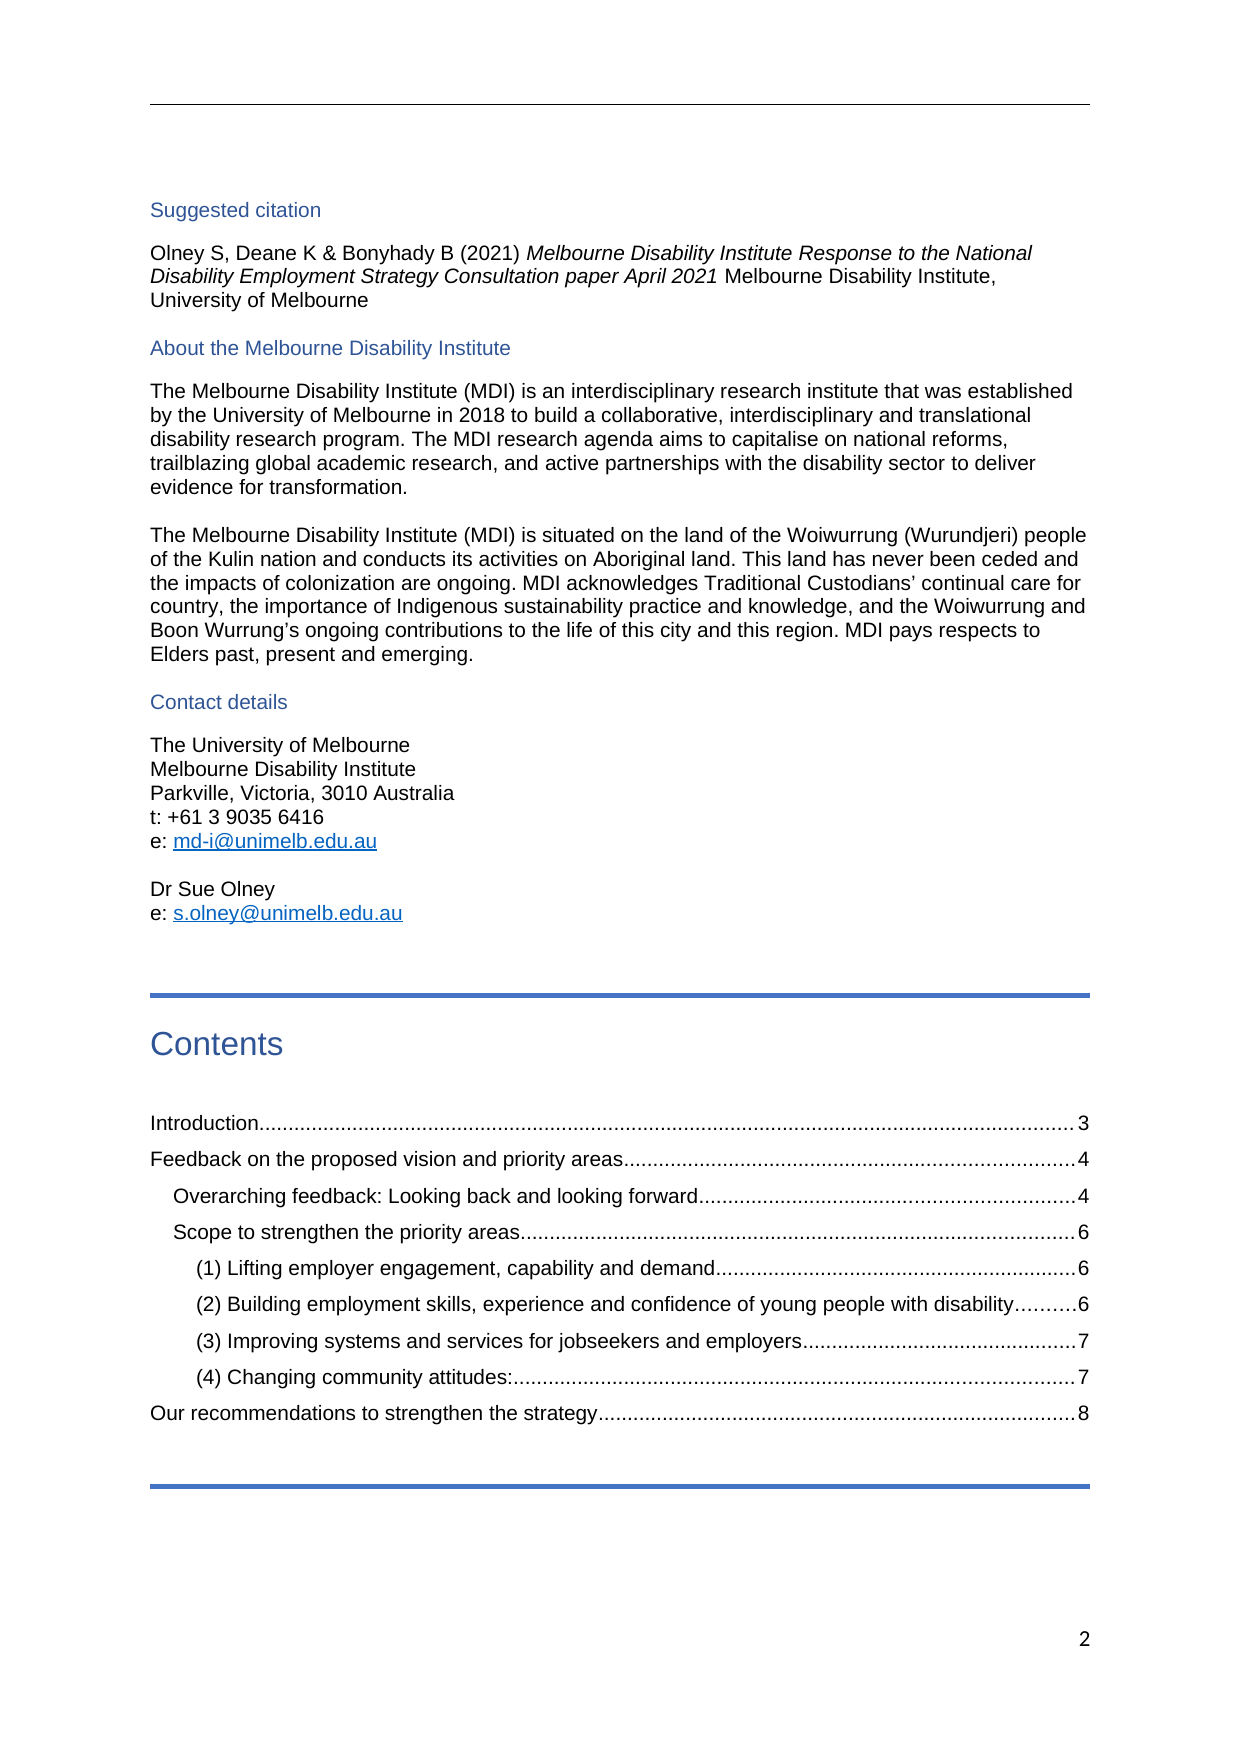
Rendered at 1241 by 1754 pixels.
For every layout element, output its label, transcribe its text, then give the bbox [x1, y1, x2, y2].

text Melbourne Disability Institute [150, 757, 1090, 781]
text Parkville, Victoria, 3010 Australia [150, 781, 1090, 804]
text Contact details [150, 690, 1090, 714]
text Dr Sue Olney [150, 876, 1090, 900]
text The Melbourne Disability Institute (MDI) is situated on the land of the Woiwurrung (Wurundjeri) people of the Kulin nation and conducts its activities on Aboriginal land. This land has never been ceded and the impacts of colonization are ongoing. MDI acknowledges Traditional Custodians’ continual care for country, the importance of Indigenous sustainability practice and knowledge, and the Woiwurrung and Boon Wurrung’s ongoing contributions to the life of this city and this region. MDI pays respects to Elders past, present and emerging. [150, 522, 1090, 666]
text e: md-i@unimelb.edu.au [150, 828, 1090, 852]
text Suggested citation [150, 198, 1090, 222]
text The University of Melbourne [150, 733, 1090, 757]
text t: +61 3 9035 6416 [150, 804, 1090, 828]
text The Melbourne Disability Institute (MDI) is an interdisciplinary research institute that was established by the University of Melbourne in 2018 to build a collaborative, interdisciplinary and translational disability research program. The MDI research agenda aims to capitalise on national reforms, trailblazing global academic research, and active partnerships with the disability sector to deliver evidence for transformation. [150, 379, 1090, 498]
text e: s.olney@unimelb.edu.au [150, 900, 1090, 924]
text About the Melbourne Disability Institute [150, 336, 1090, 360]
text Olney S, Deane K & Bonyhady B (2021) Melbourne Disability Institute Response to the National Disability Employment Strategy Consultation paper April 2021 Melbourne Disability Institute, University of Melbourne [150, 240, 1090, 312]
